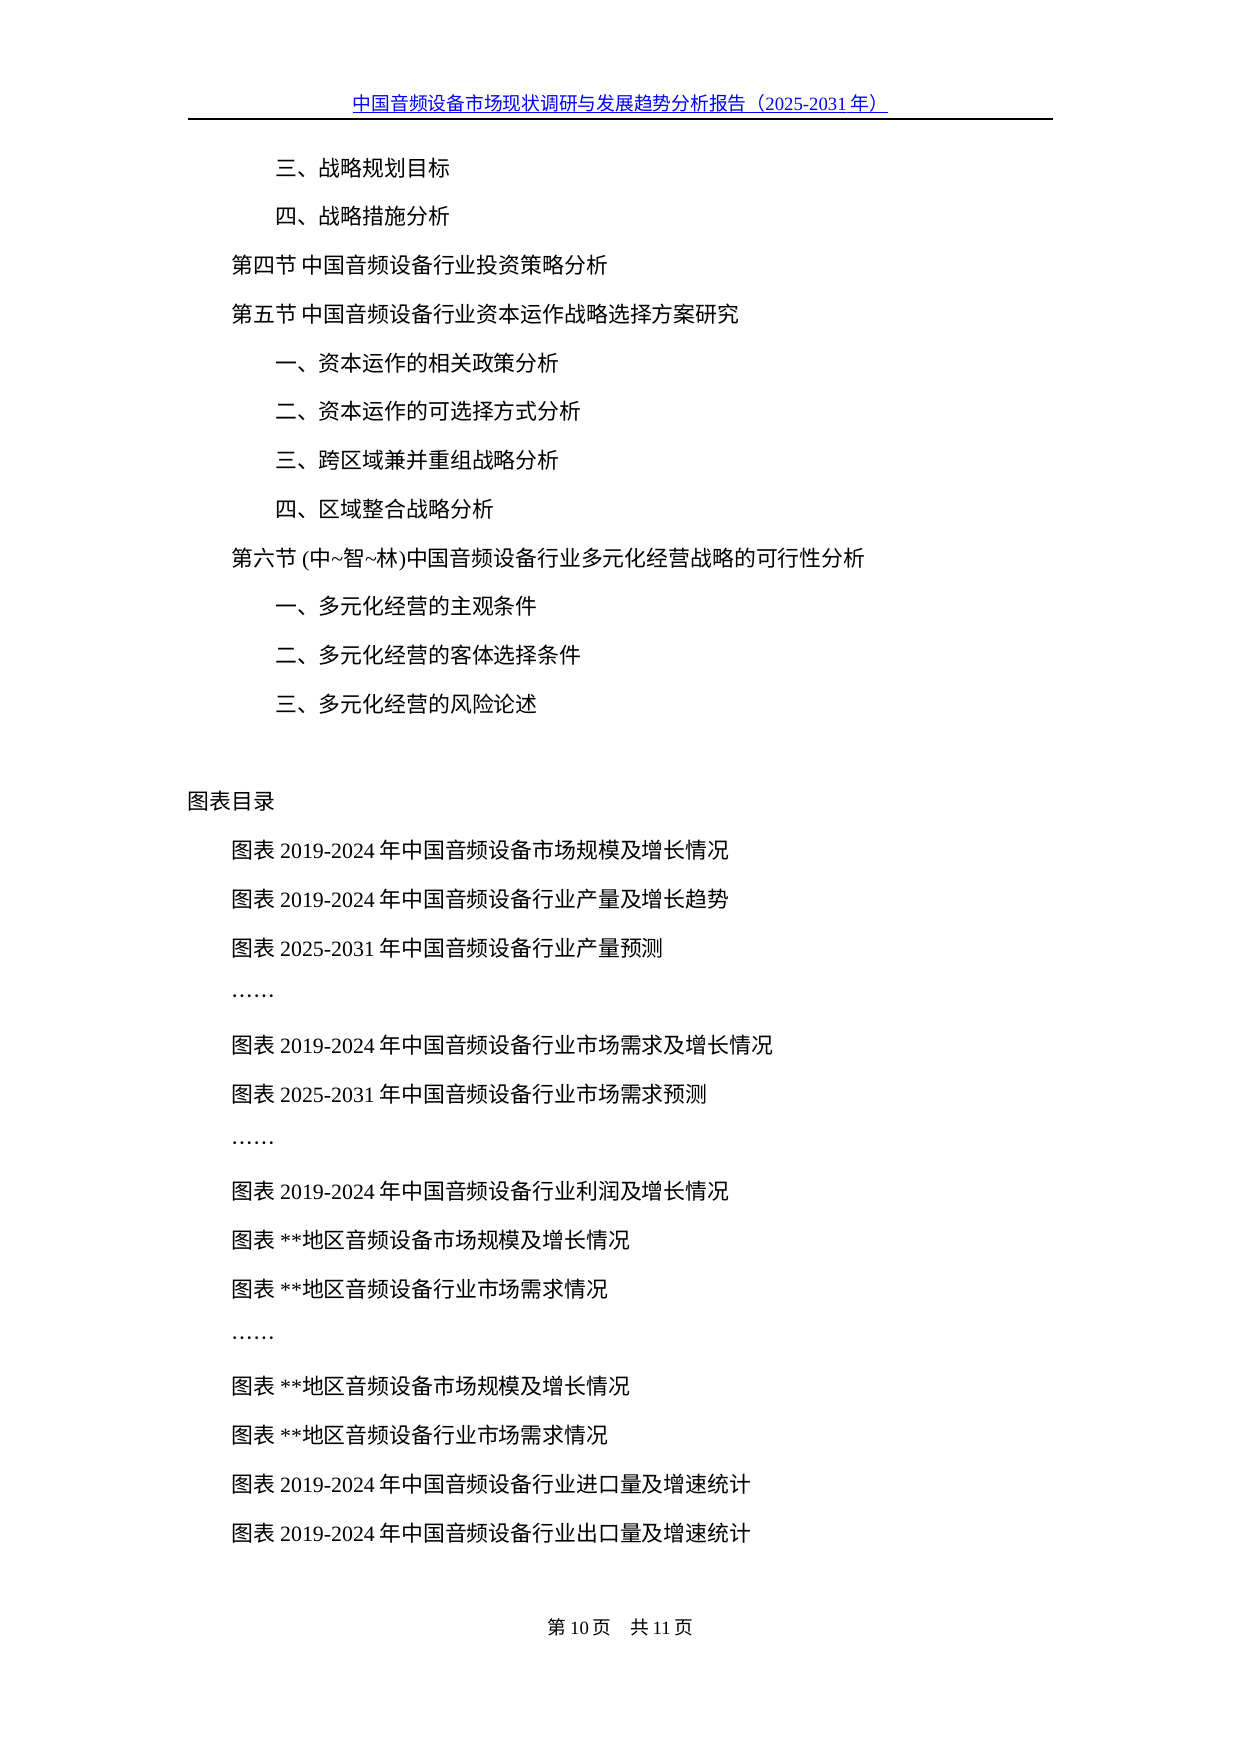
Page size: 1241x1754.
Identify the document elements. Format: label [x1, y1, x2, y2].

text [187, 150, 1053, 1548]
